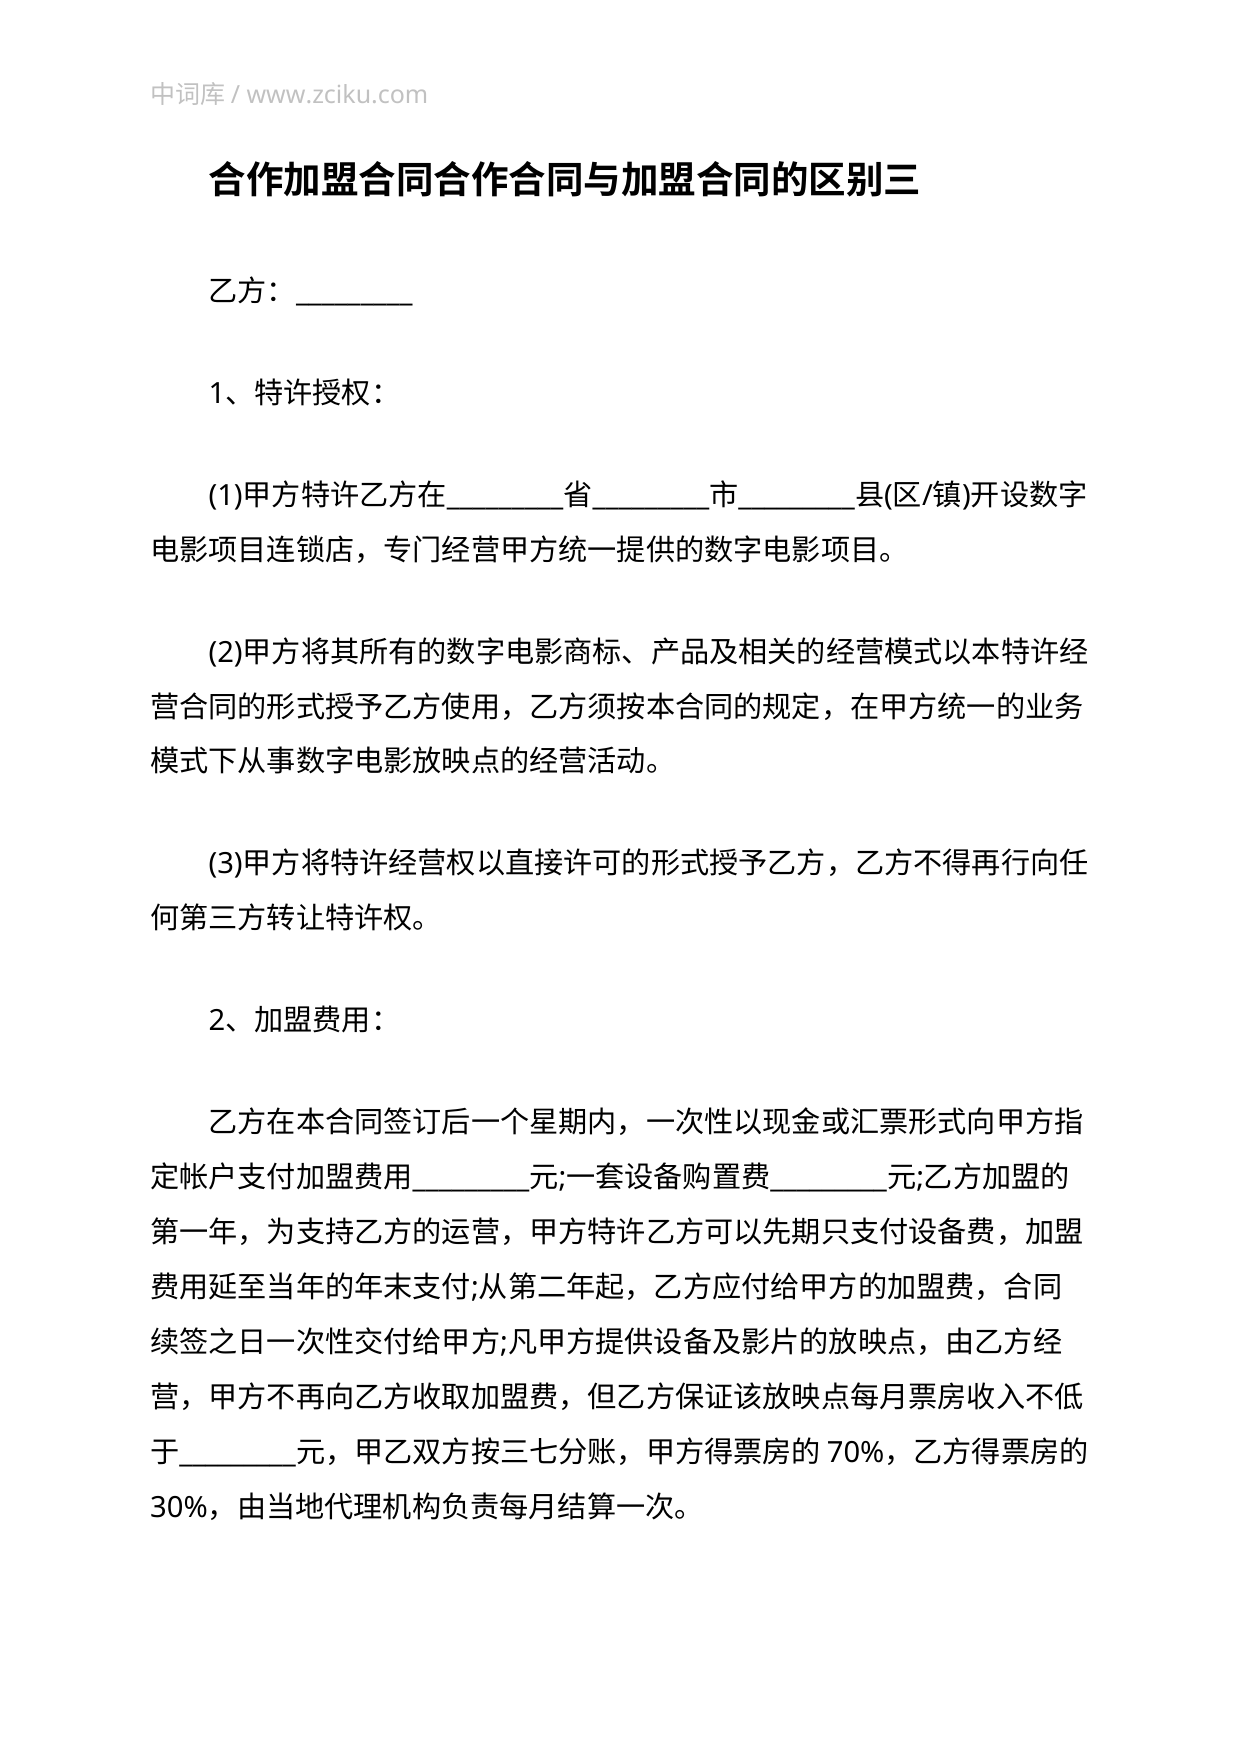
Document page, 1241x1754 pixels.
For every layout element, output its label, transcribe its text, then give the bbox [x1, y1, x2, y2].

text (2)甲方将其所有的数字电影商标、产品及相关的经营模式以本特许经营合同的形式授予乙方使用，乙方须按本合同的规定，在甲方统一的业务模式下从事数字电影放映点的经营活动。 [150, 628, 1090, 780]
text 1、特许授权： [150, 369, 1090, 412]
text 乙方：_________ [150, 267, 1090, 310]
text 2、加盟费用： [150, 997, 1090, 1039]
text (1)甲方特许乙方在_________省_________市_________县(区/镇)开设数字电影项目连锁店，专门经营甲方统一提供的数字电影项目。 [150, 471, 1090, 569]
text 乙方在本合同签订后一个星期内，一次性以现金或汇票形式向甲方指定帐户支付加盟费用_________元;一套设备购置费_________元;乙方加盟的第一年，为支持乙方的运营，甲方特许乙方可以先期只支付设备费，加盟费用延至当年的年末支付;从第二年起，乙方应付给甲方的加盟费，合同续签之日一次性交付给甲方;凡甲方提供设备及影片的放映点，由乙方经营，甲方不再向乙方收取加盟费，但乙方保证该放映点每月票房收入不低于_________元，甲乙双方按三七分账，甲方得票房的70%，乙方得票房的30%，由当地代理机构负责每月结算一次。 [150, 1098, 1090, 1526]
text 合作加盟合同合作合同与加盟合同的区别三 [150, 150, 1090, 204]
text (3)甲方将特许经营权以直接许可的形式授予乙方，乙方不得再行向任何第三方转让特许权。 [150, 840, 1090, 937]
